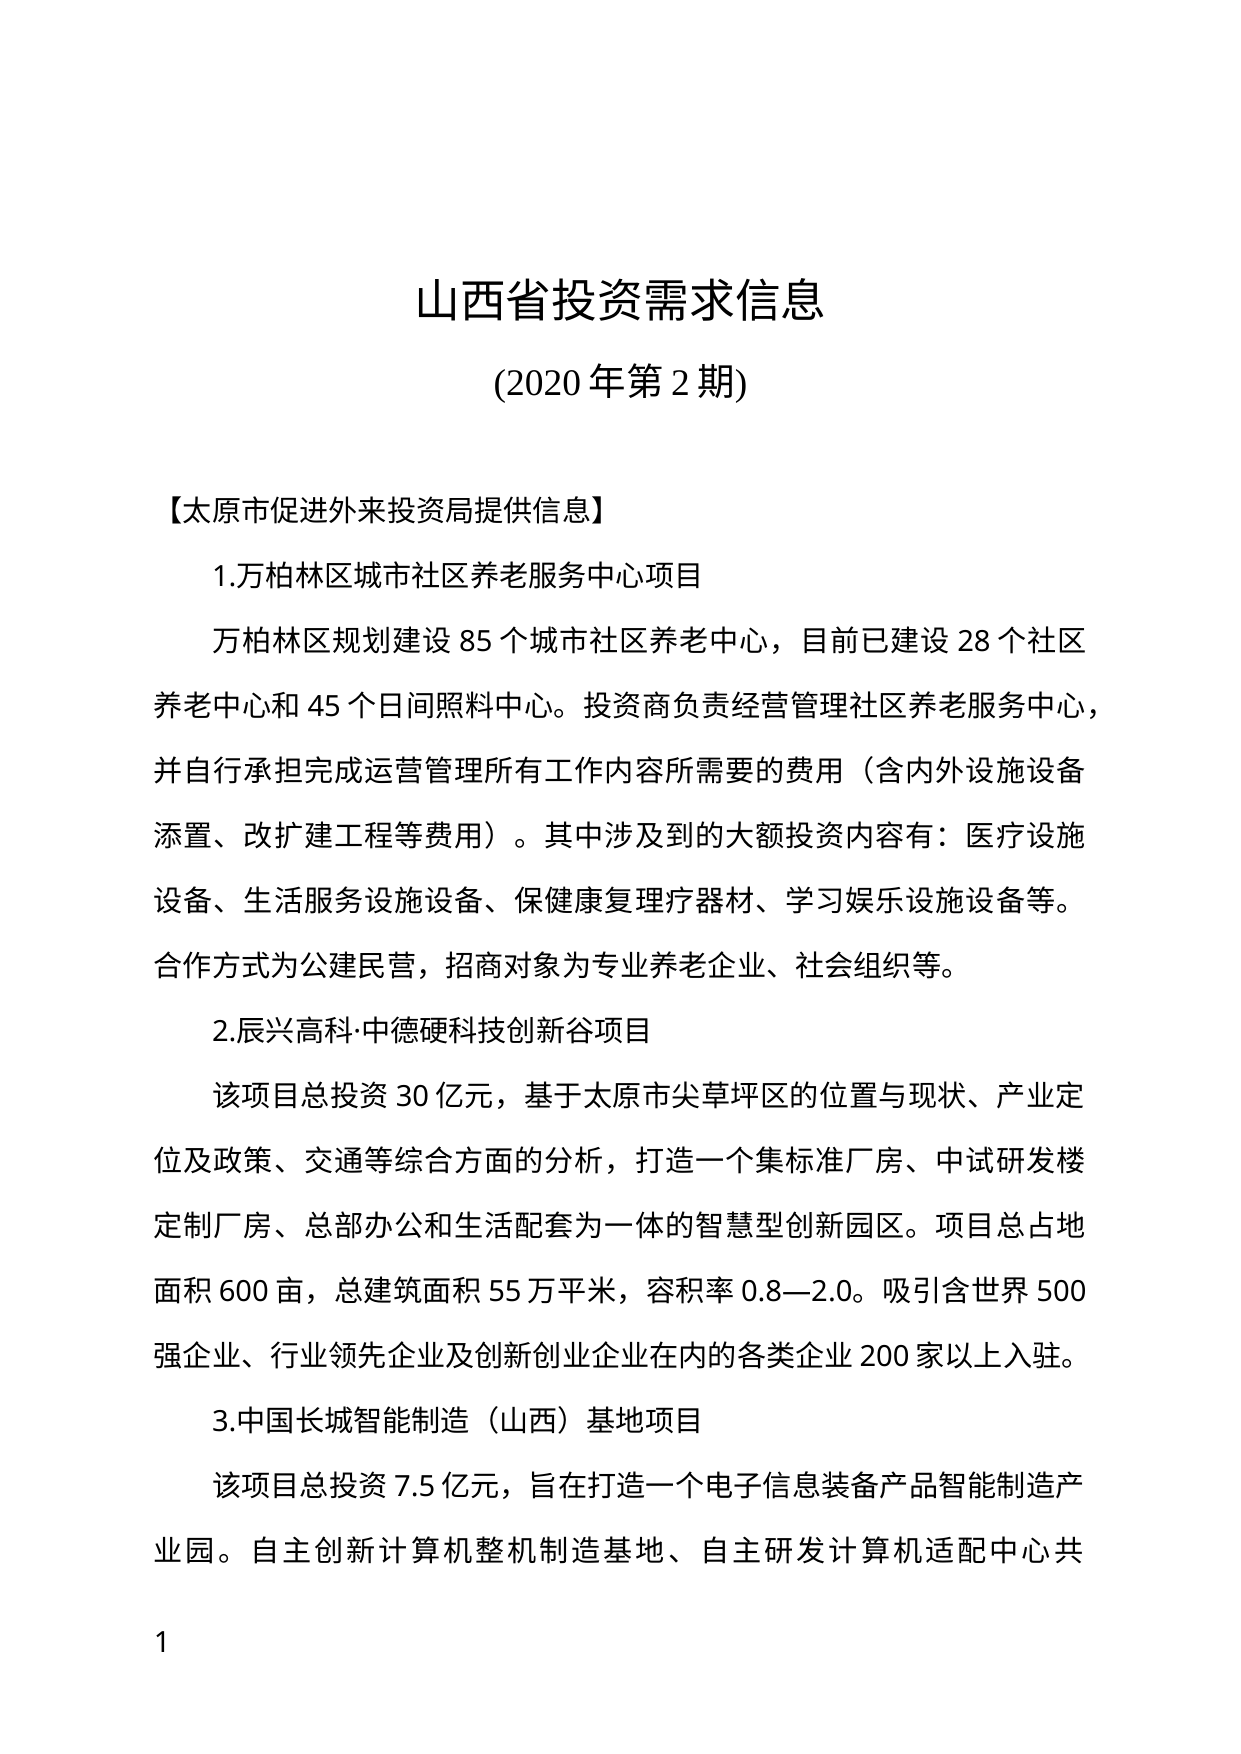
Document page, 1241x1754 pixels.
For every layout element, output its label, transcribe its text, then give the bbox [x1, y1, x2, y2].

text 该项目总投资30亿元，基于太原市尖草坪区的位置与现状、产业定位及政策、交通等综合方面的分析，打造一个集标准厂房、中试研发楼、定制厂房、总部办公和生活配套为一体的智慧型创新园区。项目总占地面积600亩，总建筑面积55万平米，容积率0.8—2.0。吸引含世界500强企业、行业领先企业及创新创业企业在内的各类企业200家以上入驻。 [153, 1062, 1087, 1387]
text 万柏林区规划建设85个城市社区养老中心，目前已建设28个社区养老中心和45个日间照料中心。投资商负责经营管理社区养老服务中心，并自行承担完成运营管理所有工作内容所需要的费用（含内外设施设备添置、改扩建工程等费用）。其中涉及到的大额投资内容有：医疗设施设备、生活服务设施设备、保健康复理疗器材、学习娱乐设施设备等。合作方式为公建民营，招商对象为专业养老企业、社会组织等。 [153, 607, 1087, 997]
text 2.辰兴高科·中德硬科技创新谷项目 [153, 997, 1087, 1062]
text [153, 1452, 1087, 1582]
text (2020年第2期) [153, 347, 1087, 412]
text 1.万柏林区城市社区养老服务中心项目 [153, 542, 1087, 607]
text 山西省投资需求信息 [153, 249, 1087, 347]
text 3.中国长城智能制造（山西）基地项目 [153, 1387, 1087, 1452]
text 【太原市促进外来投资局提供信息】 [153, 477, 1087, 542]
